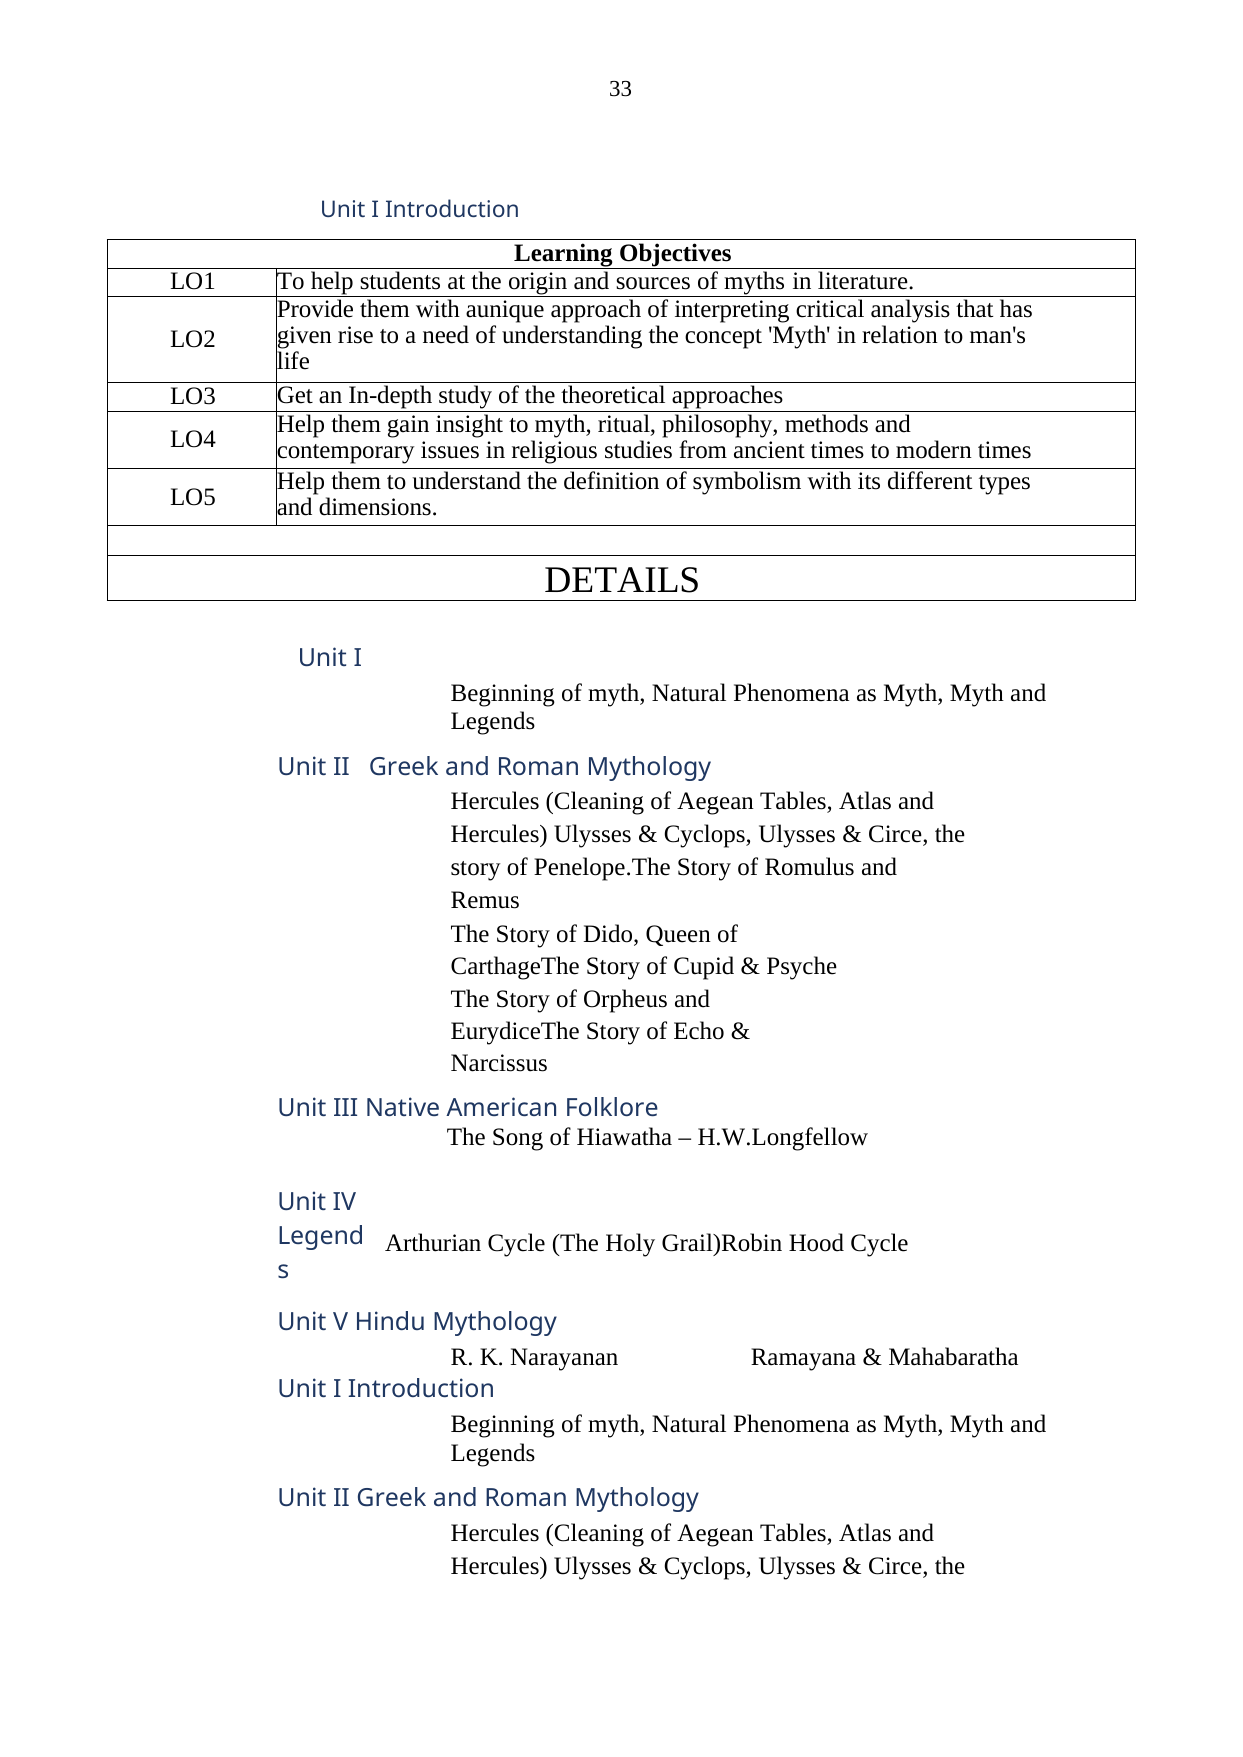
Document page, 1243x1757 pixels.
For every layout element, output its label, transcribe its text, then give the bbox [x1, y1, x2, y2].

text The Story of Orpheus and EurydiceThe Story of Echo & Narcissus [450, 984, 820, 1077]
text Unit II Greek and Roman Mythology [277, 748, 1056, 782]
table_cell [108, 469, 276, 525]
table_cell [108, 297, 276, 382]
text Arthurian Cycle (The Holy Grail)Robin Hood Cycle [385, 1228, 966, 1257]
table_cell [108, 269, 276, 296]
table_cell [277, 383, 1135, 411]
text The Song of Hiawatha – H.W.Longfellow [447, 1123, 1056, 1151]
text Beginning of myth, Natural Phenomena as Myth, Myth and Legends [450, 1409, 1056, 1467]
text Unit III Native American Folklore [277, 1093, 1056, 1123]
text Unit I Introduction [277, 1371, 1056, 1404]
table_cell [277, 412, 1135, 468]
text Beginning of myth, Natural Phenomena as Myth, Myth and Legends [450, 678, 1056, 735]
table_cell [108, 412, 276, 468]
text Hercules (Cleaning of Aegean Tables, Atlas and Hercules) Ulysses & Cyclops, Ulysses & Circe, the story of Penelope.The Story of Romulus and Remus [450, 786, 968, 914]
text R. K. Narayanan Ramayana & Mahabaratha [450, 1342, 1056, 1370]
text Unit I Introduction [187, 193, 1056, 224]
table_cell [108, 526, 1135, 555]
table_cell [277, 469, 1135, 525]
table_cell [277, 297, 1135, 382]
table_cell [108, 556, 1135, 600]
text Unit II Greek and Roman Mythology [277, 1480, 1056, 1514]
text The Story of Dido, Queen of CarthageThe Story of Cupid & Psyche [450, 919, 850, 980]
text Unit IV Legends [277, 1184, 367, 1286]
text Unit I [187, 639, 1056, 673]
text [450, 1518, 983, 1579]
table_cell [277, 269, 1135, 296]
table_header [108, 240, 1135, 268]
text Unit V Hindu Mythology [277, 1303, 1056, 1337]
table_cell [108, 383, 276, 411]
